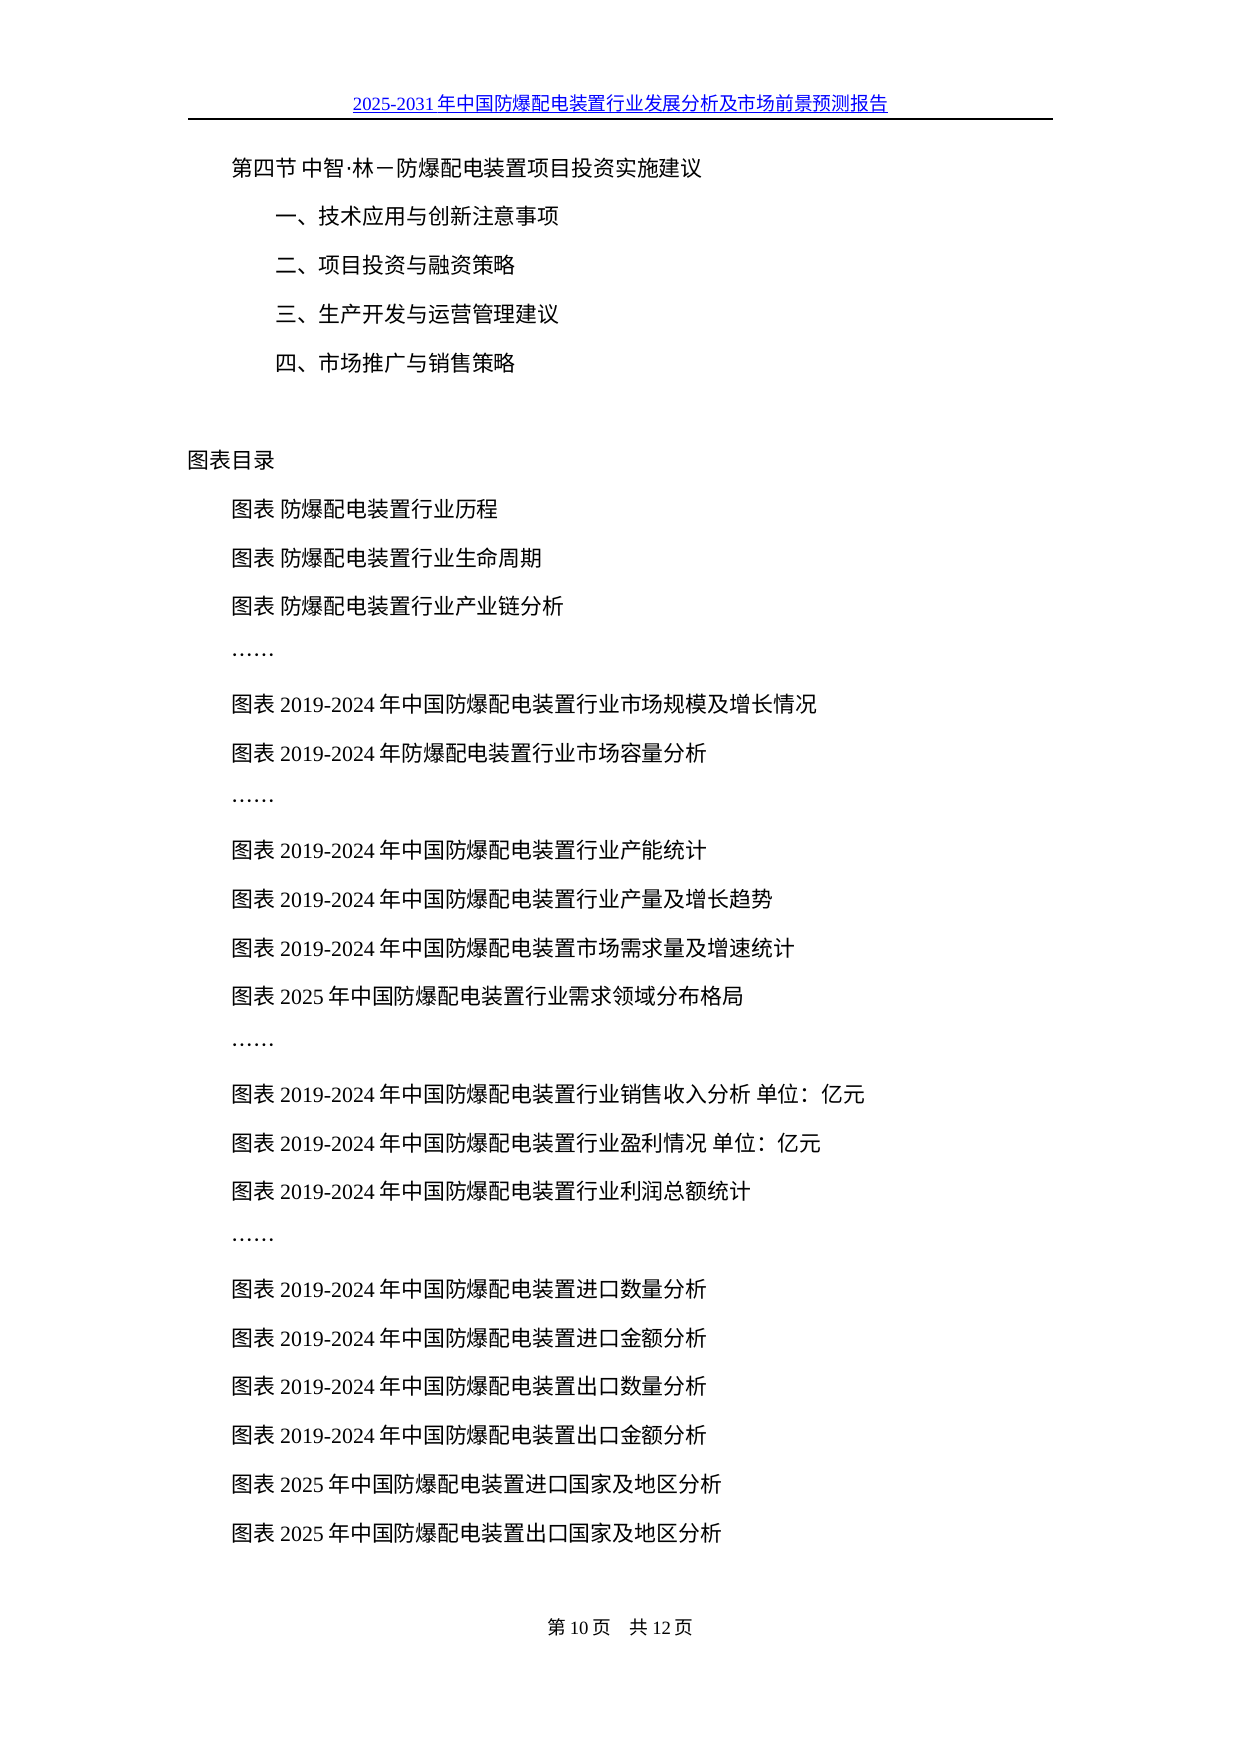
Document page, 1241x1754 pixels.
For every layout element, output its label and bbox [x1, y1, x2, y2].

text [187, 150, 1053, 1548]
